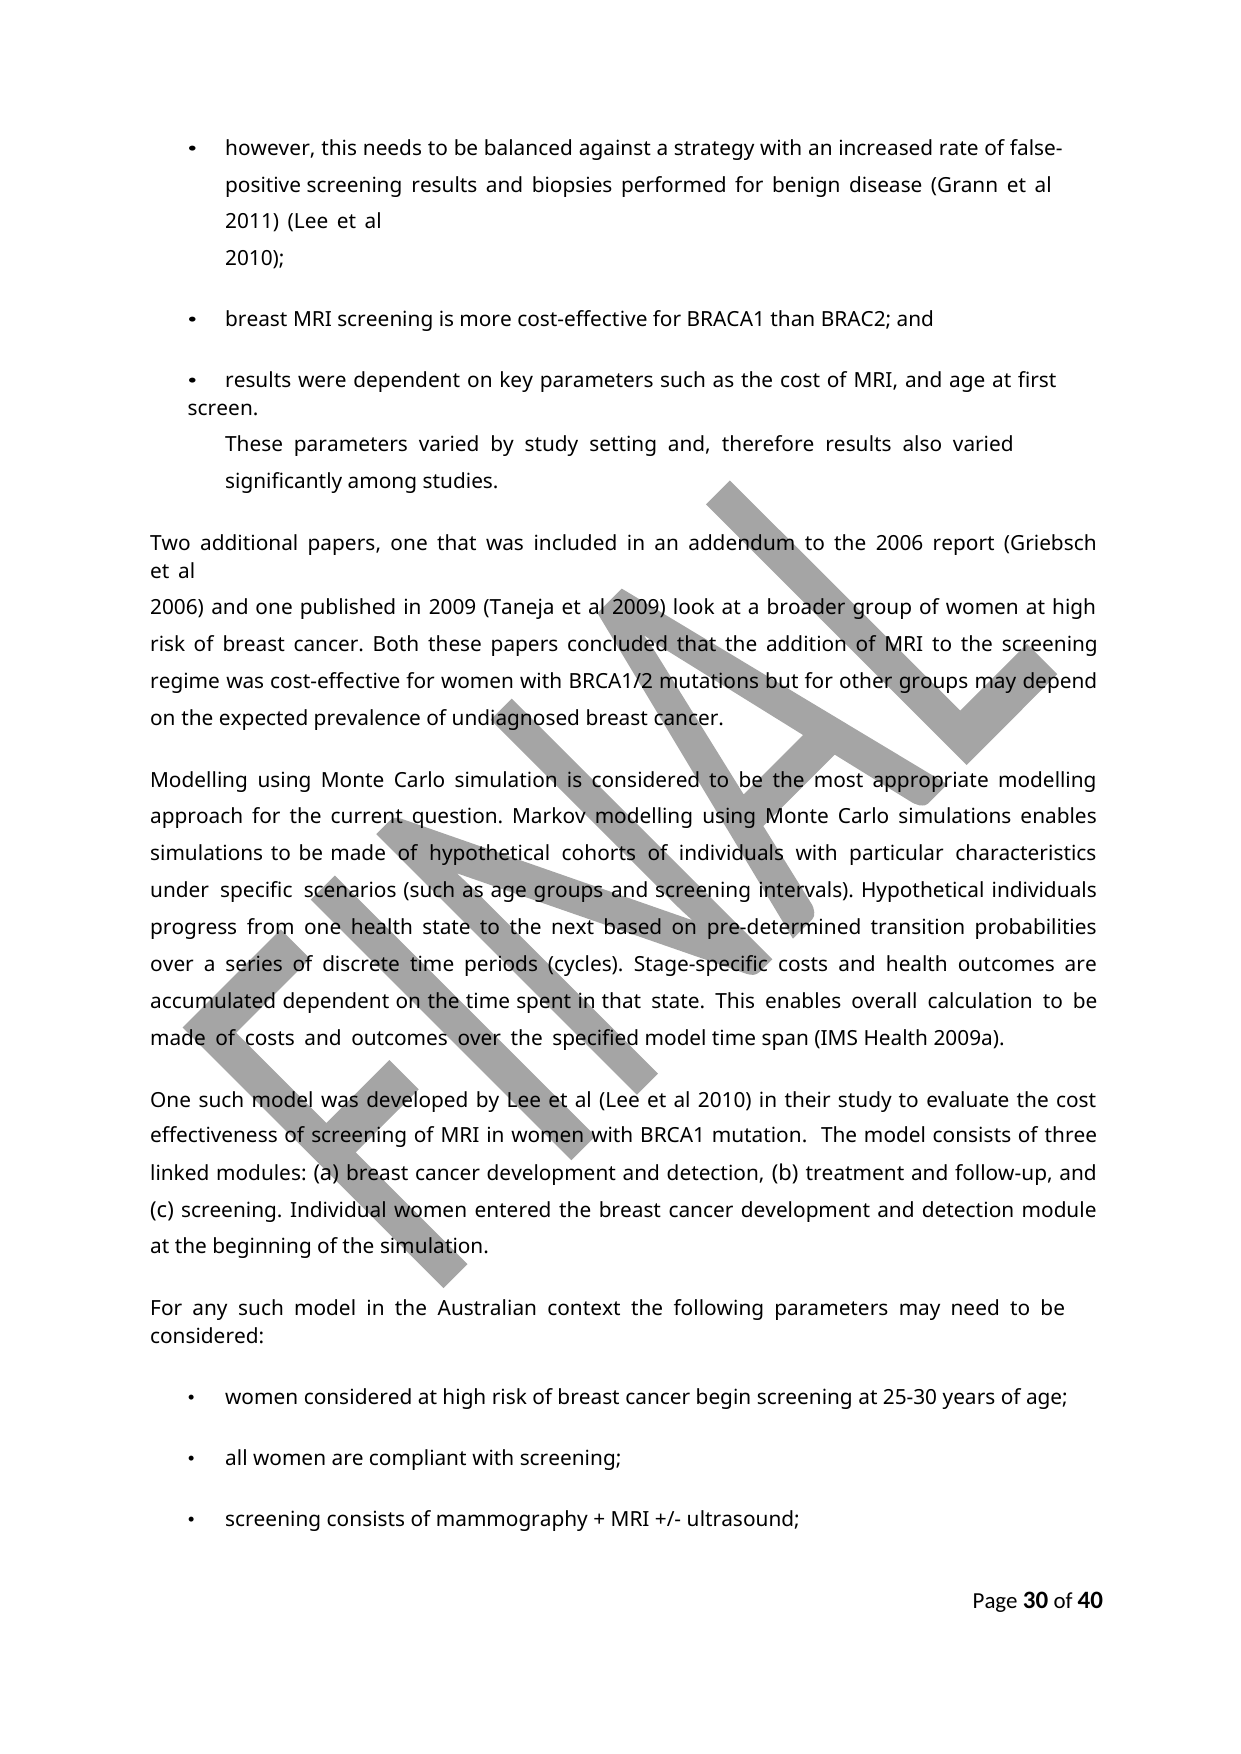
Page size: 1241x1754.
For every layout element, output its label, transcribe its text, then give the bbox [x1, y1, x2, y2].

text These parameters varied by study setting and, therefore results also varied significantly among studies. [225, 429, 1097, 494]
text 2010); [225, 243, 1105, 272]
text For any such model in the Australian context the following parameters may need to be considered: [150, 1293, 1066, 1349]
text • results were dependent on key parameters such as the cost of MRI, and age at first screen. [187, 365, 1105, 422]
text Modelling using Monte Carlo simulation is considered to be the most appropriate modelling approach for the current question. Markov modelling using Monte Carlo simulations enables simulations to be made of hypothetical cohorts of individuals with particular characteristics under specific scenarios (such as age groups and screening intervals). Hypothetical individuals progress from one health state to the next based on pre-determined transition probabilities over a series of discrete time periods (cycles). Stage-specific costs and health outcomes are accumulated dependent on the time spent in that state. This enables overall calculation to be made of costs and outcomes over the specified model time span (IMS Health 2009a). [150, 765, 1097, 1051]
text • however, this needs to be balanced against a strategy with an increased rate of false-positive screening results and biopsies performed for benign disease (Grann et al 2011) (Lee et al [187, 133, 1097, 235]
list women considered at high risk of breast cancer begin screening at 25-30 years of age; [187, 1382, 1105, 1411]
list all women are compliant with screening; [187, 1443, 1105, 1472]
text • breast MRI screening is more cost-effective for BRACA1 than BRAC2; and [187, 304, 1105, 333]
list screening consists of mammography + MRI +/- ultrasound; [187, 1504, 1105, 1532]
text 2006) and one published in 2009 (Taneja et al 2009) look at a broader group of women at high risk of breast cancer. Both these papers concluded that the addition of MRI to the screening regime was cost-effective for women with BRCA1/2 mutations but for other groups may depend on the expected prevalence of undiagnosed breast cancer. [150, 592, 1097, 731]
text One such model was developed by Lee et al (Lee et al 2010) in their study to evaluate the cost effectiveness of screening of MRI in women with BRCA1 mutation. The model consists of three linked modules: (a) breast cancer development and detection, (b) treatment and follow-up, and (c) screening. Individual women entered the breast cancer development and detection module at the beginning of the simulation. [150, 1085, 1097, 1259]
text Two additional papers, one that was included in an addendum to the 2006 report (Griebsch et al [150, 528, 1096, 585]
